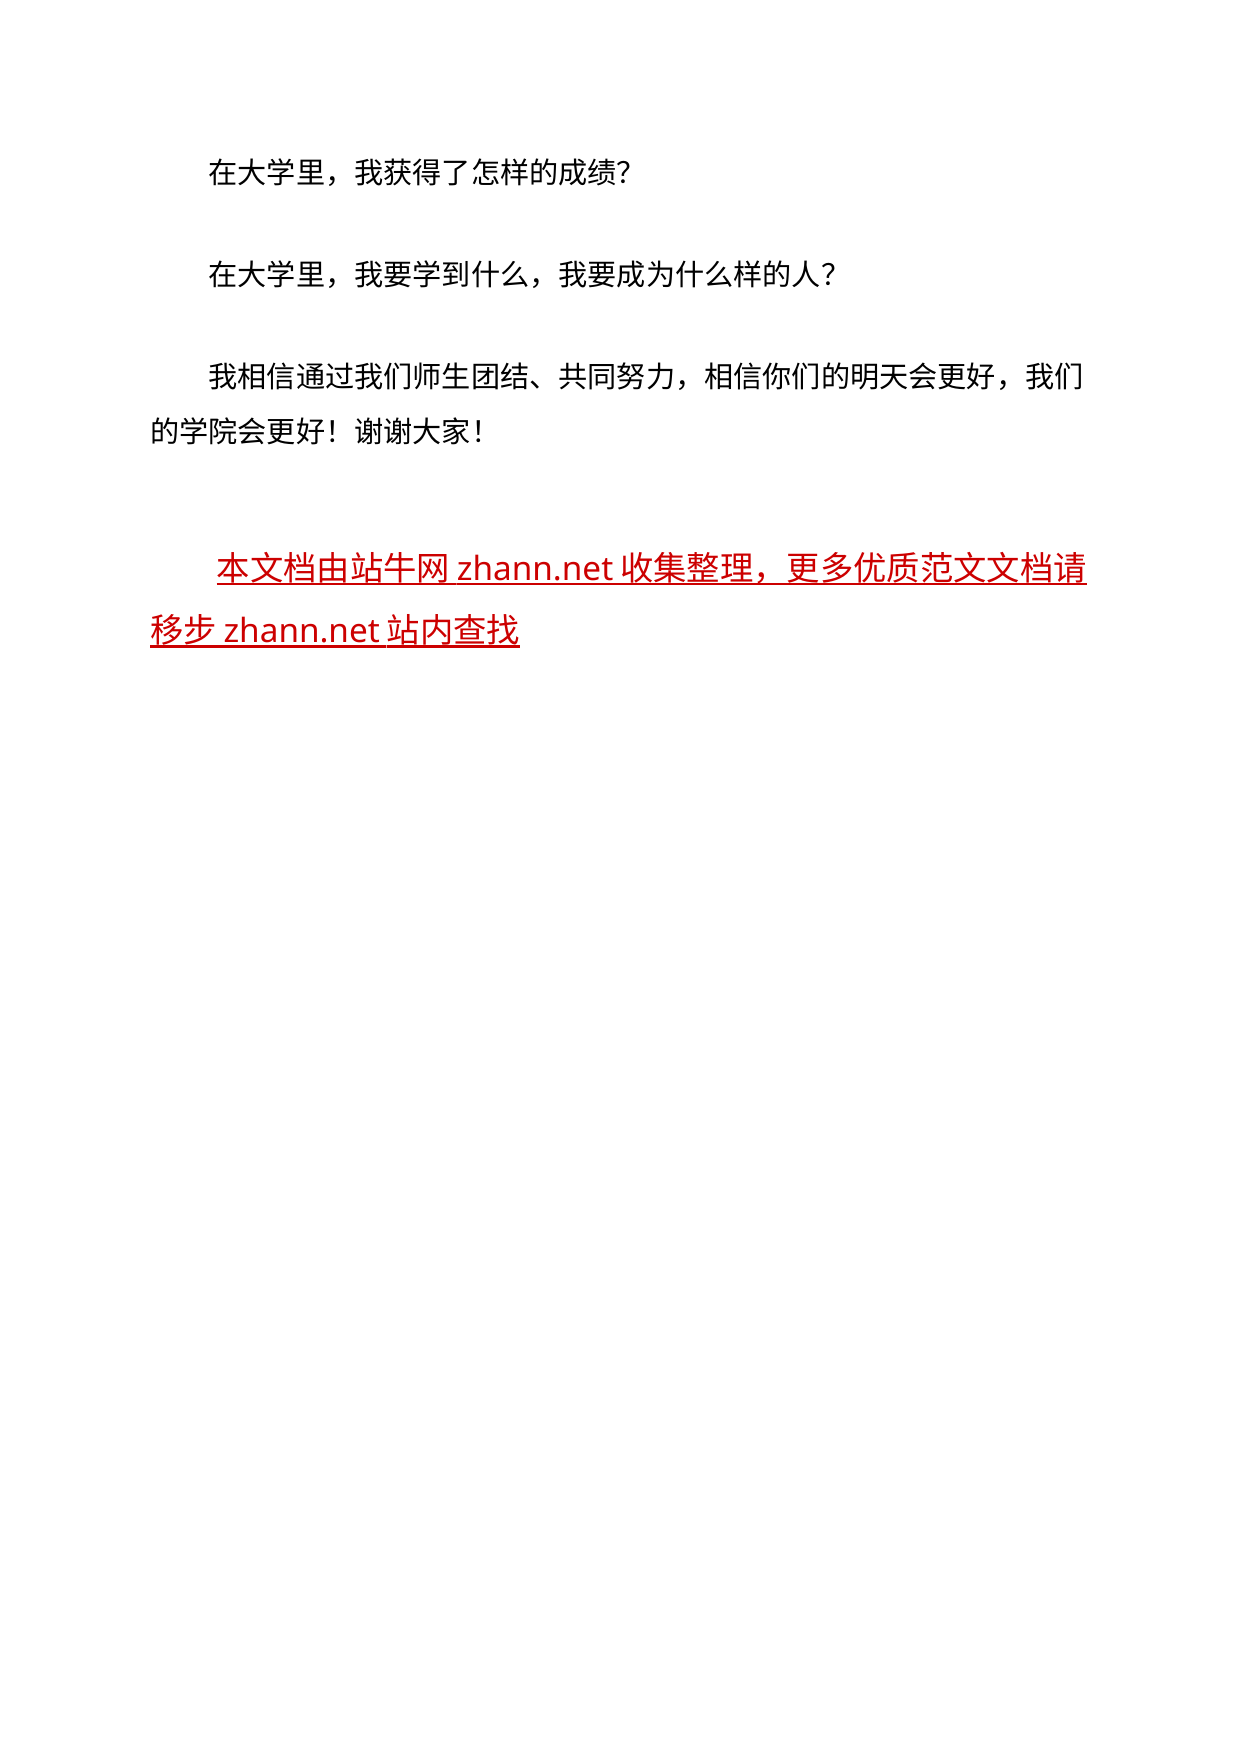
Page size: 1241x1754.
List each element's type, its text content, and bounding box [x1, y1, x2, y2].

text 本文档由站牛网zhann.net收集整理，更多优质范文文档请移步zhann.net站内查找 [150, 541, 1090, 653]
text 我相信通过我们师生团结、共同努力，相信你们的明天会更好，我们的学院会更好！谢谢大家！ [150, 353, 1090, 451]
text 在大学里，我要学到什么，我要成为什么样的人？ [150, 252, 1090, 294]
text 在大学里，我获得了怎样的成绩？ [150, 150, 1090, 192]
